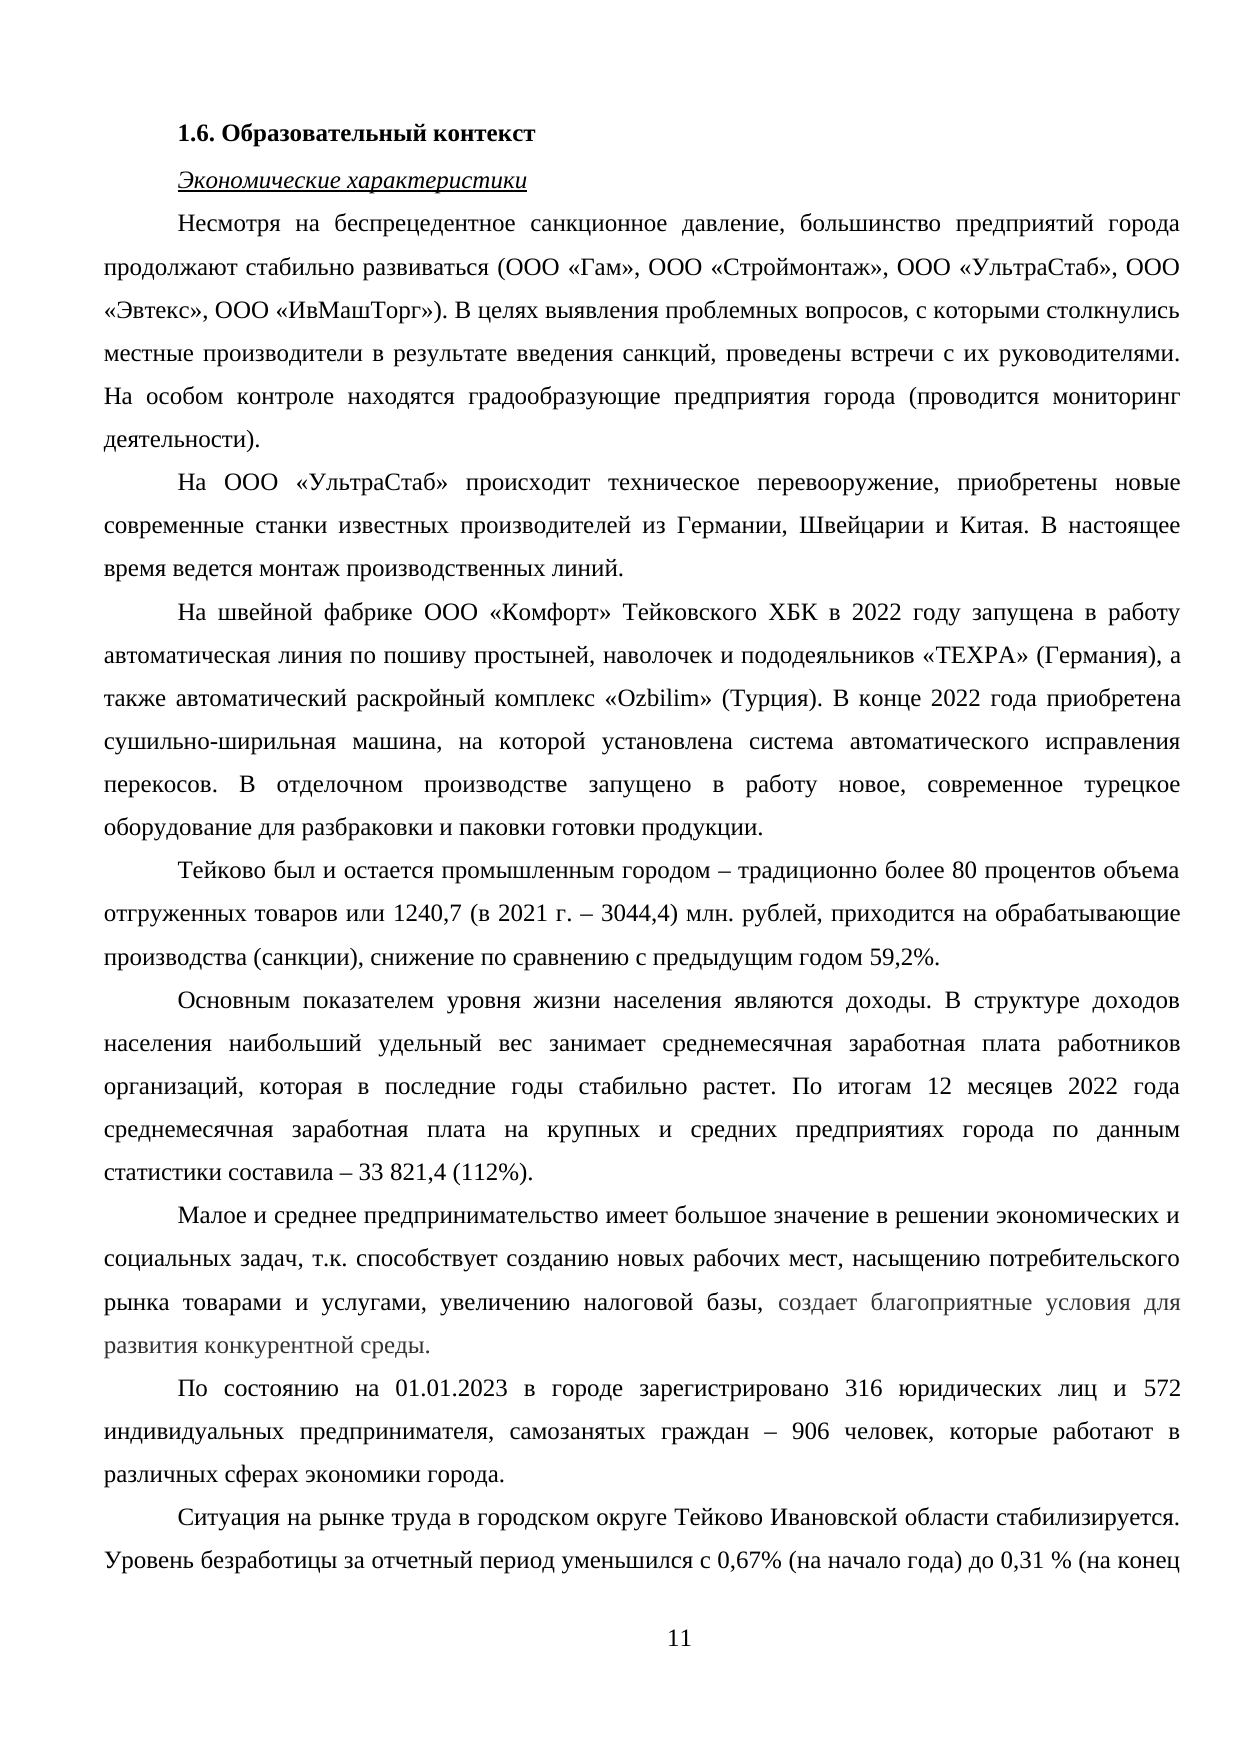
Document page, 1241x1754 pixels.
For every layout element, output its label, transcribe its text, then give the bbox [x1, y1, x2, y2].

text На швейной фабрике ООО «Комфорт» Тейковского ХБК в 2022 году запущена в работу автоматическая линия по пошиву простыней, наволочек и пододеяльников «TEXPA» (Германия), а также автоматический раскройный комплекс «Ozbilim» (Турция). В конце 2022 года приобретена сушильно-ширильная машина, на которой установлена система автоматического исправления перекосов. В отделочном производстве запущено в работу новое, современное турецкое оборудование для разбраковки и паковки готовки продукции. [103, 597, 1181, 841]
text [103, 1502, 1181, 1574]
text Несмотря на беспрецедентное санкционное давление, большинство предприятий города продолжают стабильно развиваться (ООО «Гам», ООО «Строймонтаж», ООО «УльтраСтаб», ООО «Эвтекс», ООО «ИвМашТорг»). В целях выявления проблемных вопросов, с которыми столкнулись местные производители в результате введения санкций, проведены встречи с их руководителями. На особом контроле находятся градообразующие предприятия города (проводится мониторинг деятельности). [103, 208, 1181, 453]
text На ООО «УльтраСтаб» происходит техническое перевооружение, приобретены новые современные станки известных производителей из Германии, Швейцарии и Китая. В настоящее время ведется монтаж производственных линий. [103, 467, 1181, 582]
text Тейково был и остается промышленным городом – традиционно более 80 процентов объема отгруженных товаров или 1240,7 (в 2021 г. – 3044,4) млн. рублей, приходится на обрабатывающие производства (санкции), снижение по сравнению с предыдущим годом 59,2%. [103, 855, 1181, 970]
text Малое и среднее предпринимательство имеет большое значение в решении экономических и социальных задач, т.к. способствует созданию новых рабочих мест, насыщению потребительского рынка товарами и услугами, увеличению налоговой базы, создает благоприятные условия для развития конкурентной среды. [103, 1200, 1181, 1359]
text Основным показателем уровня жизни населения являются доходы. В структуре доходов населения наибольший удельный вес занимает среднемесячная заработная плата работников организаций, которая в последние годы стабильно растет. По итогам 12 месяцев 2022 года среднемесячная заработная плата на крупных и средних предприятиях города по данным статистики составила – 33 821,4 (112%). [103, 985, 1181, 1186]
text По состоянию на 01.01.2023 в городе зарегистрировано 316 юридических лиц и 572 индивидуальных предпринимателя, самозанятых граждан – 906 человек, которые работают в различных сферах экономики города. [103, 1373, 1181, 1488]
